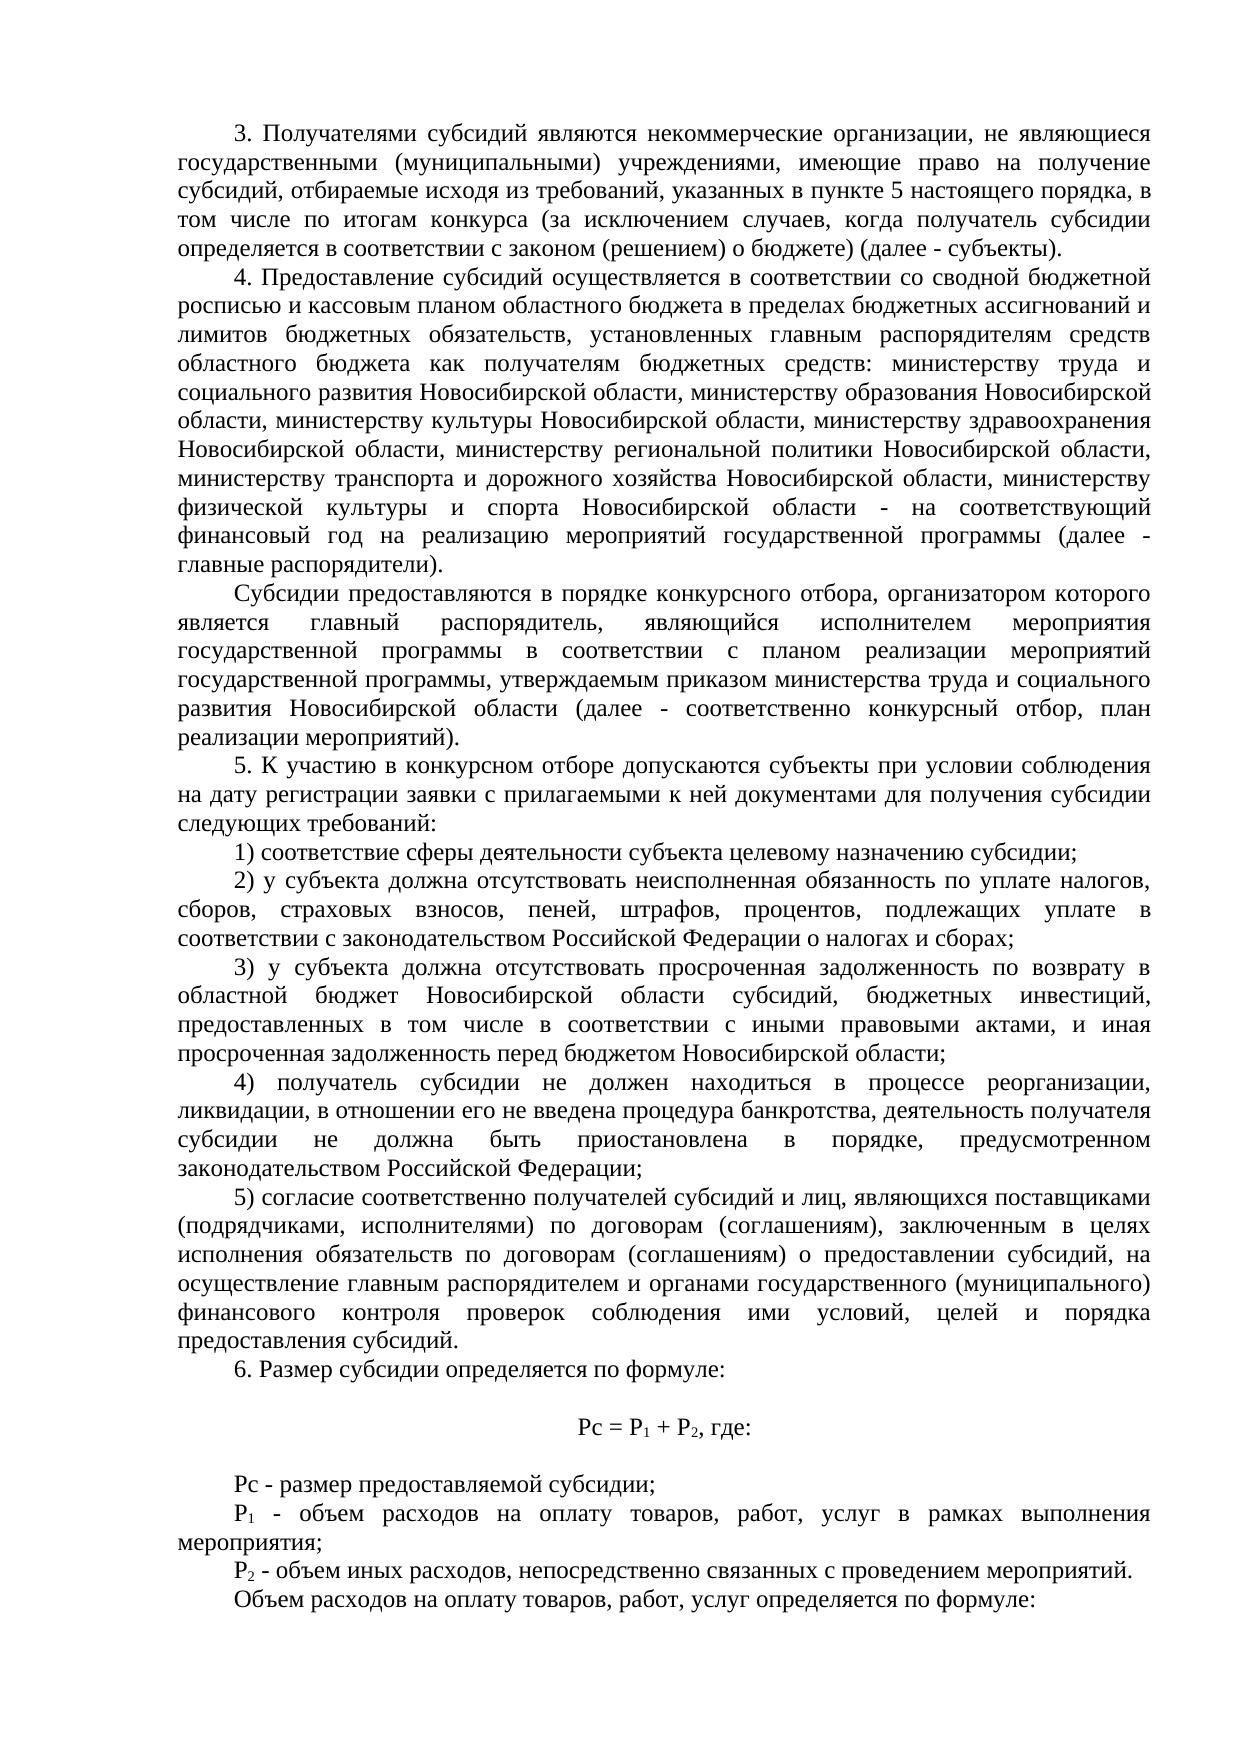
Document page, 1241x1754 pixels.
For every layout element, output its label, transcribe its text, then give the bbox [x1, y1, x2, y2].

text 3) у субъекта должна отсутствовать просроченная задолженность по возврату в областной бюджет Новосибирской области субсидий, бюджетных инвестиций, предоставленных в том числе в соответствии с иными правовыми актами, и иная просроченная задолженность перед бюджетом Новосибирской области; [177, 952, 1152, 1067]
text 5. К участию в конкурсном отборе допускаются субъекты при условии соблюдения на дату регистрации заявки с прилагаемыми к ней документами для получения субсидии следующих требований: [177, 751, 1152, 837]
text 2) у субъекта должна отсутствовать неисполненная обязанность по уплате налогов, сборов, страховых взносов, пеней, штрафов, процентов, подлежащих уплате в соответствии с законодательством Российской Федерации о налогах и сборах; [177, 866, 1152, 952]
text 3. Получателями субсидий являются некоммерческие организации, не являющиеся государственными (муниципальными) учреждениями, имеющие право на получение субсидий, отбираемые исходя из требований, указанных в пункте 5 настоящего порядка, в том числе по итогам конкурса (за исключением случаев, когда получатель субсидии определяется в соответствии с законом (решением) о бюджете) (далее - субъекты). [177, 118, 1152, 262]
text Рс = Р1 + Р2, где: [177, 1412, 1152, 1441]
text Р1 - объем расходов на оплату товаров, работ, услуг в рамках выполнения мероприятия; [177, 1498, 1152, 1556]
text Р2 - объем иных расходов, непосредственно связанных с проведением мероприятий. [177, 1556, 1152, 1584]
text 5) согласие соответственно получателей субсидий и лиц, являющихся поставщиками (подрядчиками, исполнителями) по договорам (соглашениям), заключенным в целях исполнения обязательств по договорам (соглашениям) о предоставлении субсидий, на осуществление главным распорядителем и органами государственного (муниципального) финансового контроля проверок соблюдения ими условий, целей и порядка предоставления субсидий. [177, 1182, 1152, 1354]
text 4) получатель субсидии не должен находиться в процессе реорганизации, ликвидации, в отношении его не введена процедура банкротства, деятельность получателя субсидии не должна быть приостановлена в порядке, предусмотренном законодательством Российской Федерации; [177, 1067, 1152, 1182]
text Объем расходов на оплату товаров, работ, услуг определяется по формуле: [177, 1584, 1152, 1613]
text Рс - размер предоставляемой субсидии; [177, 1469, 1152, 1498]
text 1) соответствие сферы деятельности субъекта целевому назначению субсидии; [177, 837, 1152, 866]
text Субсидии предоставляются в порядке конкурсного отбора, организатором которого является главный распорядитель, являющийся исполнителем мероприятия государственной программы в соответствии с планом реализации мероприятий государственной программы, утверждаемым приказом министерства труда и социального развития Новосибирской области (далее - соответственно конкурсный отбор, план реализации мероприятий). [177, 578, 1152, 751]
text 4. Предоставление субсидий осуществляется в соответствии со сводной бюджетной росписью и кассовым планом областного бюджета в пределах бюджетных ассигнований и лимитов бюджетных обязательств, установленных главным распорядителям средств областного бюджета как получателям бюджетных средств: министерству труда и социального развития Новосибирской области, министерству образования Новосибирской области, министерству культуры Новосибирской области, министерству здравоохранения Новосибирской области, министерству региональной политики Новосибирской области, министерству транспорта и дорожного хозяйства Новосибирской области, министерству физической культуры и спорта Новосибирской области - на соответствующий финансовый год на реализацию мероприятий государственной программы (далее - главные распорядители). [177, 262, 1152, 578]
text 6. Размер субсидии определяется по формуле: [177, 1354, 1152, 1383]
